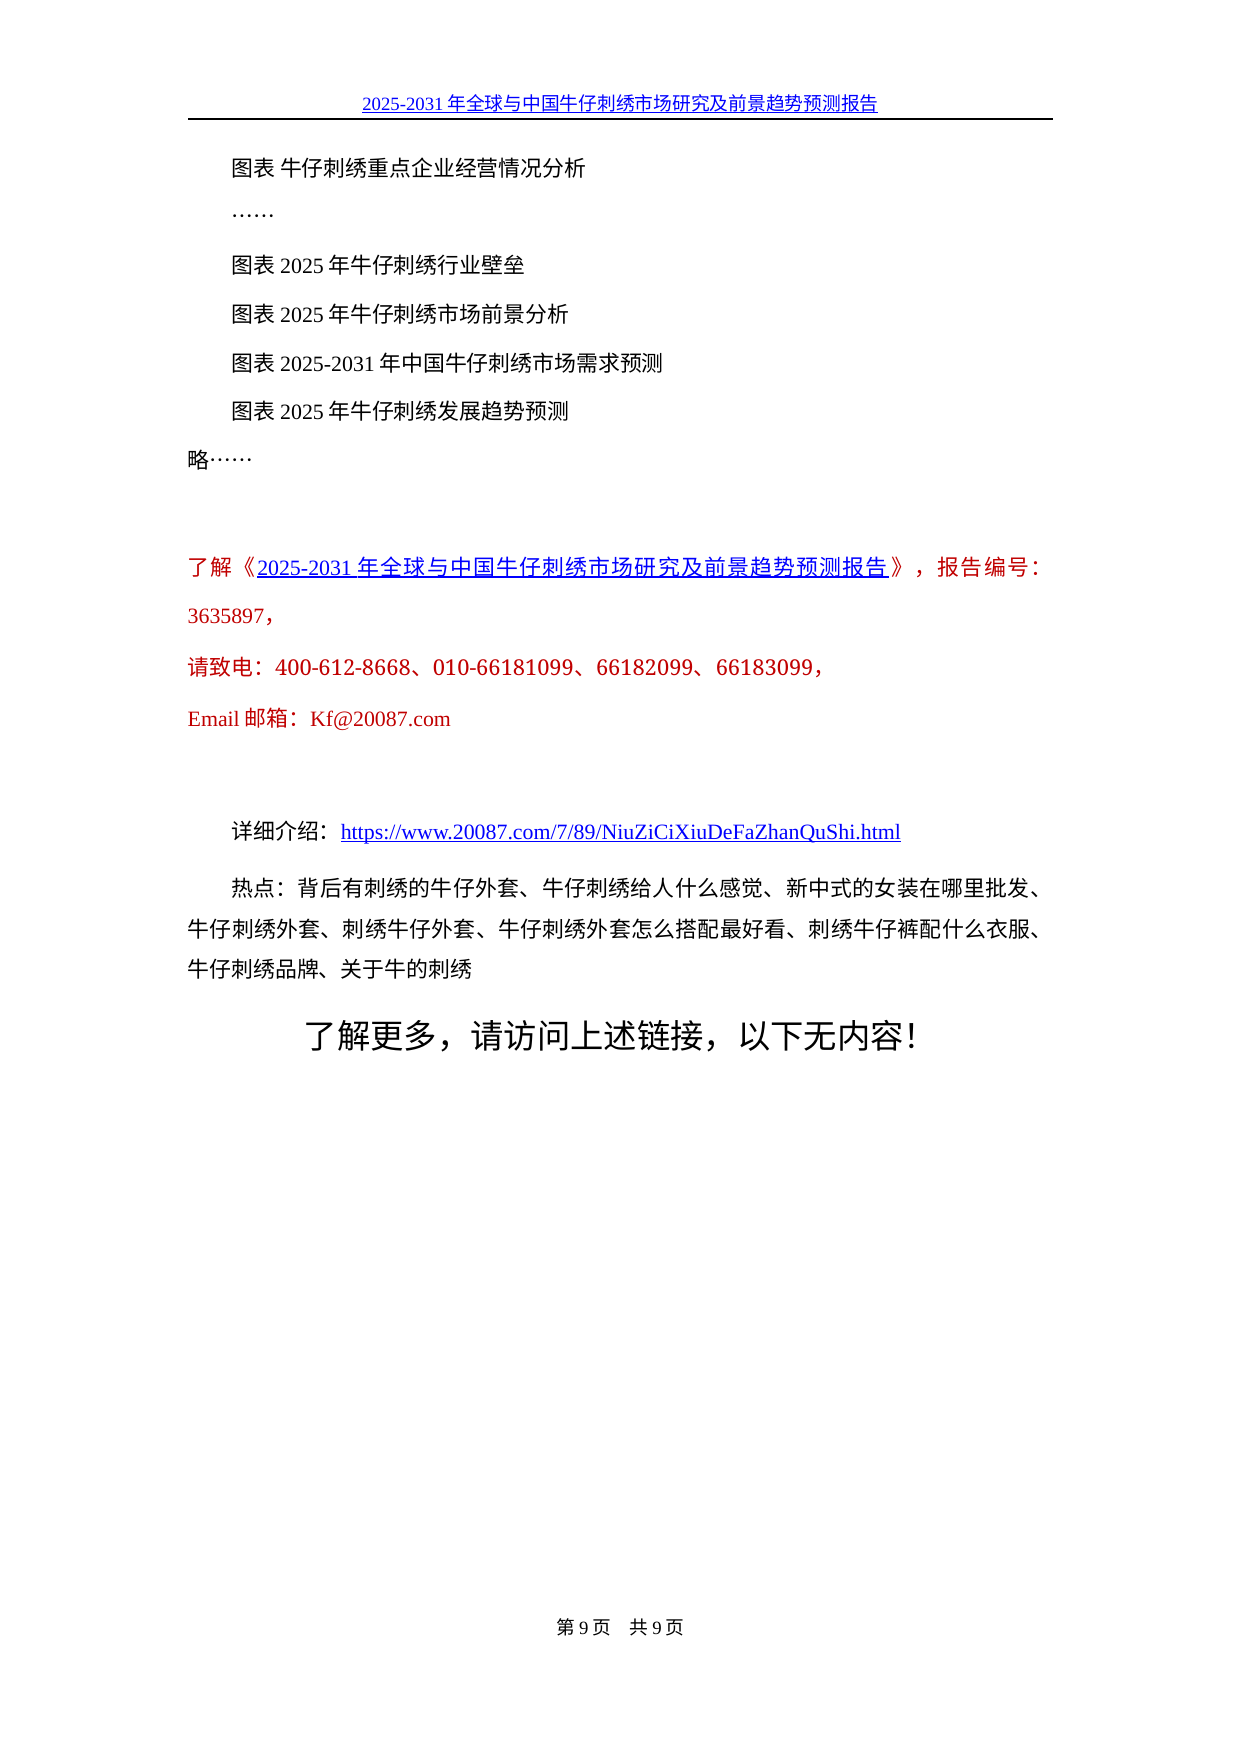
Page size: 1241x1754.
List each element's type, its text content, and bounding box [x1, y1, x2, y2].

text 请致电：400-612-8668、010-66181099、66182099、66183099， [187, 649, 1053, 682]
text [187, 150, 1053, 475]
text 详细介绍：https://www.20087.com/7/89/NiuZiCiXiuDeFaZhanQuShi.html [187, 814, 1053, 846]
text 热点：背后有刺绣的牛仔外套、牛仔刺绣给人什么感觉、新中式的女装在哪里批发、牛仔刺绣外套、刺绣牛仔外套、牛仔刺绣外套怎么搭配最好看、刺绣牛仔裤配什么衣服、牛仔刺绣品牌、关于牛的刺绣 [187, 871, 1053, 984]
title 了解更多，请访问上述链接，以下无内容！ [187, 1002, 1053, 1067]
text 了解《2025-2031年全球与中国牛仔刺绣市场研究及前景趋势预测报告》，报告编号：3635897， [187, 549, 1053, 630]
text Email邮箱：Kf@20087.com [187, 701, 1053, 733]
